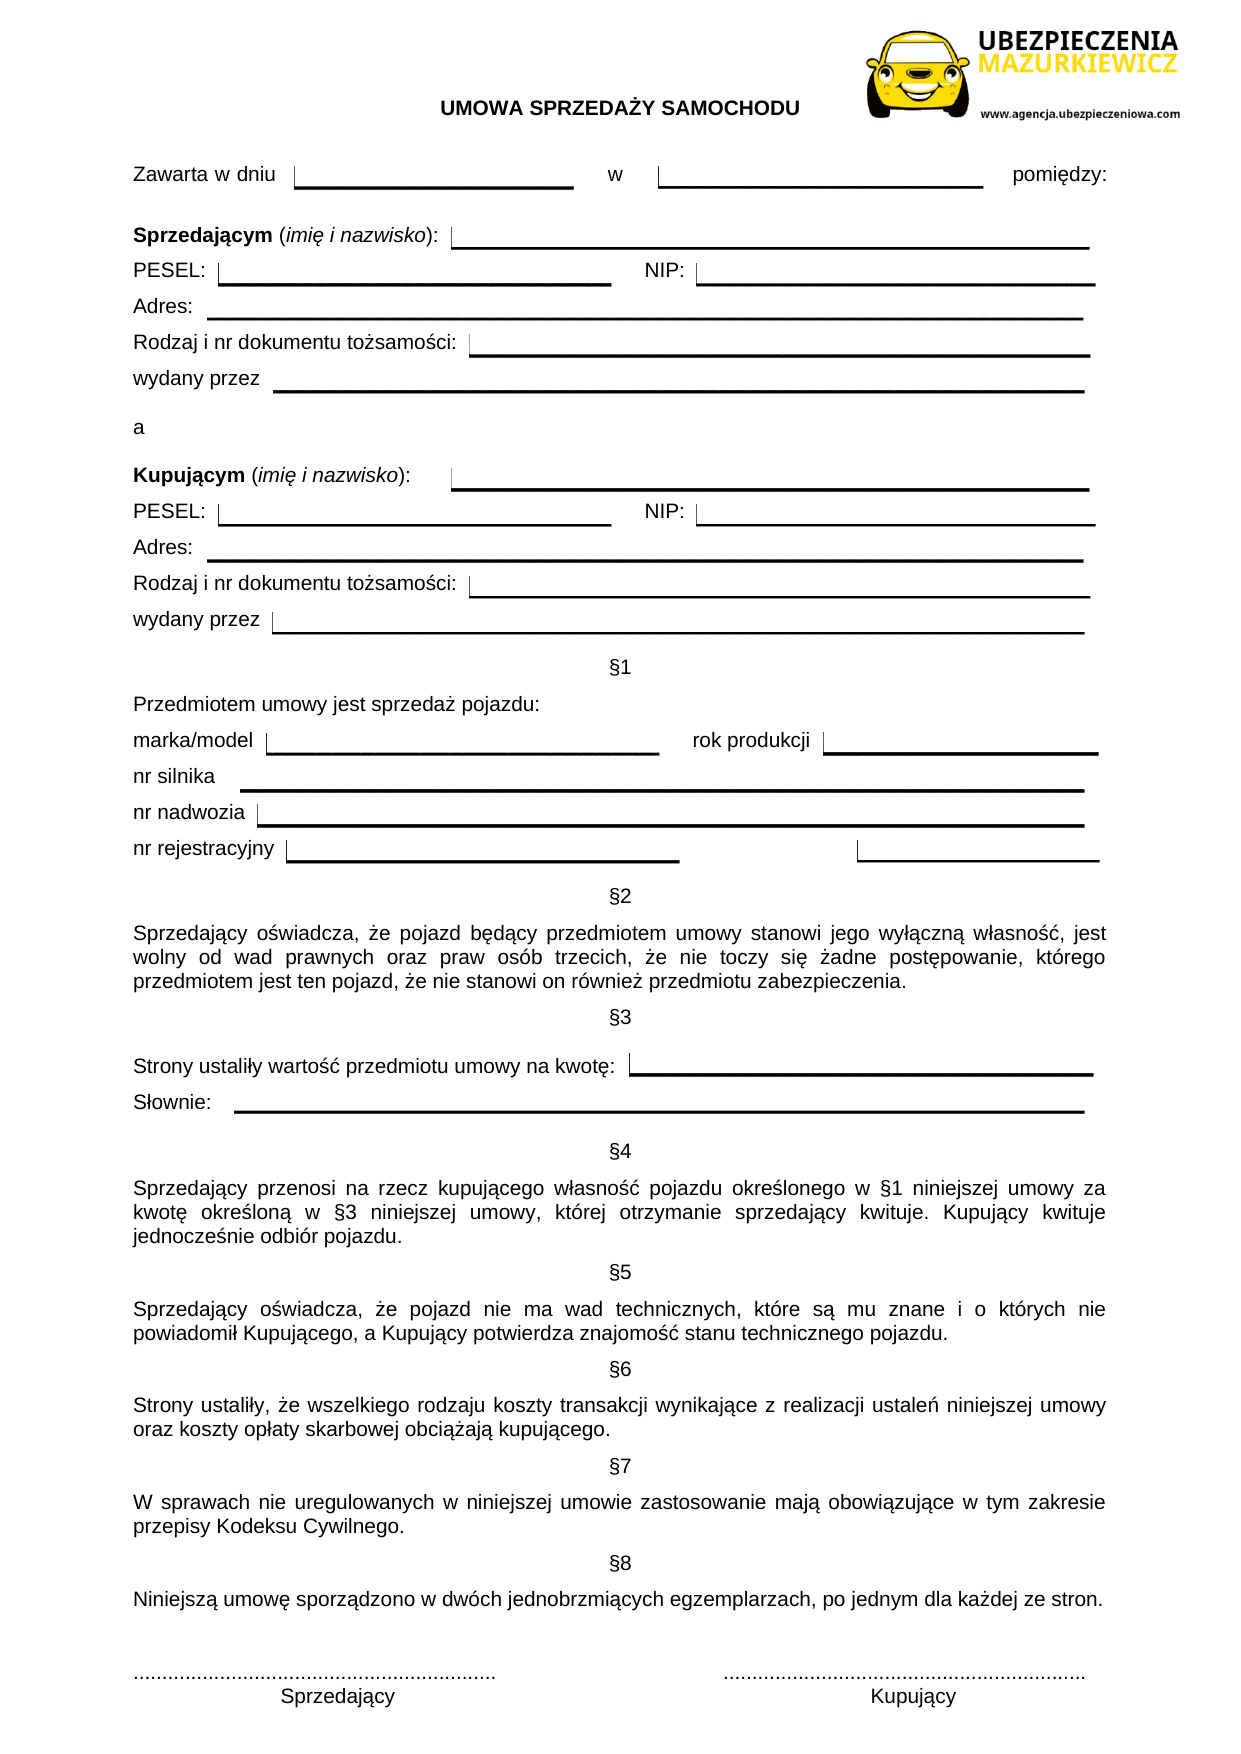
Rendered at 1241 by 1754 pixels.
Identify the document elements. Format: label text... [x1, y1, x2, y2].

text Zawarta w dniu w pomiędzy: [133, 161, 1107, 185]
text Strony ustaliły wartość przedmiotu umowy na kwotę: [133, 1054, 1107, 1078]
text PESEL: NIP: [133, 258, 1107, 282]
text a [133, 414, 1107, 438]
text marka/model rok produkcji [133, 728, 281, 752]
text PESEL: NIP: [133, 499, 1107, 523]
text Sprzedający Kupujący [133, 1684, 1107, 1708]
text wydany przez [133, 607, 1107, 631]
text §2 [133, 884, 1107, 908]
text Rodzaj i nr dokumentu tożsamości: [133, 330, 469, 354]
text Rodzaj i nr dokumentu tożsamości: [133, 571, 1107, 595]
text nr silnika [133, 763, 1107, 787]
text §7 [133, 1454, 1107, 1478]
text wydany przez [133, 366, 273, 390]
text §6 [133, 1357, 1107, 1381]
text §3 [133, 1005, 1107, 1029]
text Sprzedający przenosi na rzecz kupującego własność pojazdu określonego w §1 niniejszej umowy za kwotę określoną w §3 niniejszej umowy, której otrzymanie sprzedający kwituje. Kupujący kwituje jednocześnie odbiór pojazdu. [133, 1176, 1107, 1247]
text marka/model rok produkcji [678, 728, 823, 752]
text ............................................................... ............................................................... [133, 1660, 1107, 1684]
text Sprzedającym (imię i nazwisko): [133, 222, 1107, 246]
picture [848, 11, 1197, 147]
text Kupującym (imię i nazwisko): [133, 463, 1107, 487]
text §4 [133, 1139, 1107, 1163]
text W sprawach nie uregulowanych w niniejszej umowie zastosowanie mają obowiązujące w tym zakresie przepisy Kodeksu Cywilnego. [133, 1490, 1107, 1538]
text Adres: [133, 294, 207, 318]
title UMOWA SPRZEDAŻY SAMOCHODU [133, 96, 1107, 149]
text Słownie: [133, 1090, 234, 1114]
text nr nadwozia [133, 799, 1107, 823]
text Sprzedający oświadcza, że pojazd będący przedmiotem umowy stanowi jego wyłączną własność, jest wolny od wad prawnych oraz praw osób trzecich, że nie toczy się żadne postępowanie, którego przedmiotem jest ten pojazd, że nie stanowi on również przedmiotu zabezpieczenia. [133, 921, 1107, 993]
text Strony ustaliły, że wszelkiego rodzaju koszty transakcji wynikające z realizacji ustaleń niniejszej umowy oraz koszty opłaty skarbowej obciążają kupującego. [133, 1393, 1107, 1441]
text Sprzedający oświadcza, że pojazd nie ma wad technicznych, które są mu znane i o których nie powiadomił Kupującego, a Kupujący potwierdza znajomość stanu technicznego pojazdu. [133, 1296, 1107, 1344]
text nr rejestracyjny przebieg (km) [133, 835, 1107, 859]
text §1 [133, 655, 1107, 679]
text Przedmiotem umowy jest sprzedaż pojazdu: [133, 692, 1107, 716]
text §5 [133, 1260, 1107, 1284]
text Adres: [133, 535, 207, 559]
text §8 [133, 1551, 1107, 1574]
text Niniejszą umowę sporządzono w dwóch jednobrzmiących egzemplarzach, po jednym dla każdej ze stron. [133, 1587, 1107, 1611]
